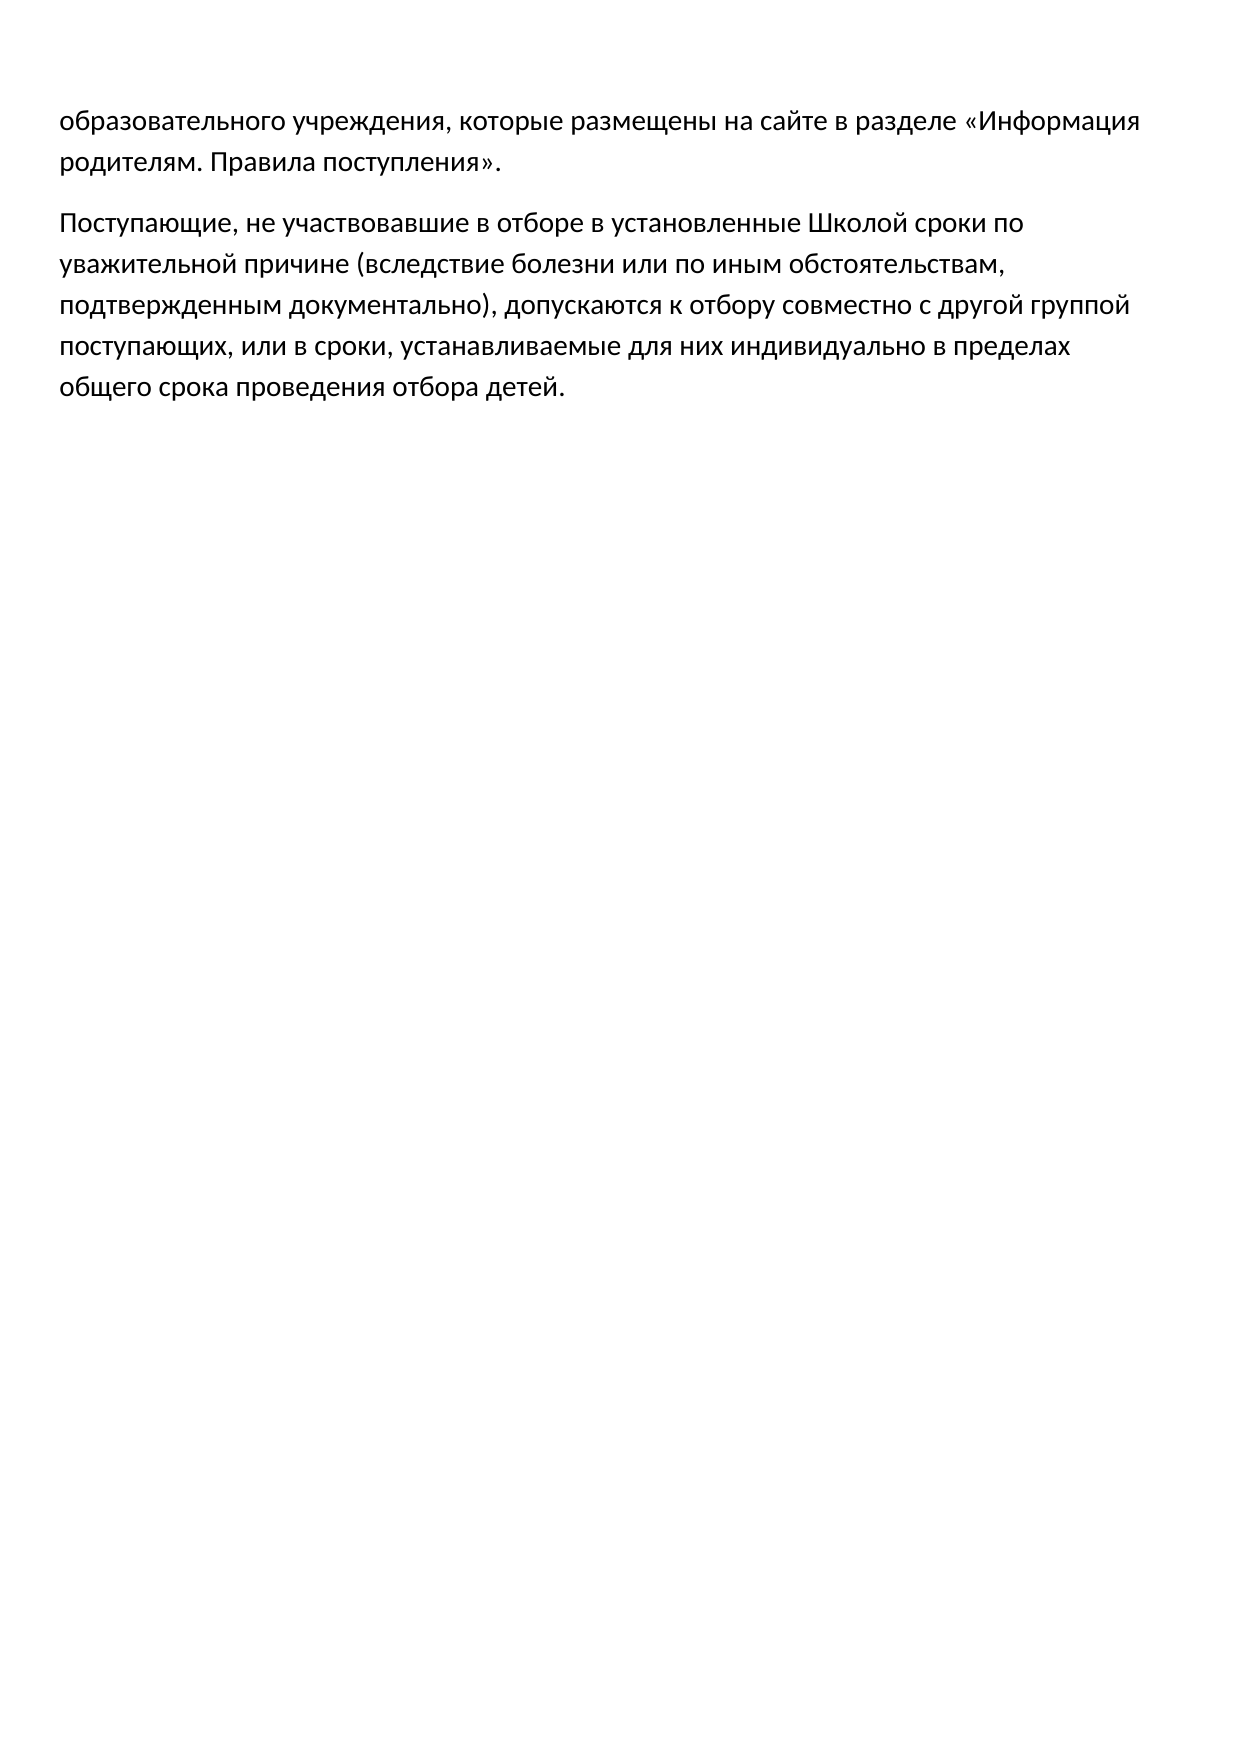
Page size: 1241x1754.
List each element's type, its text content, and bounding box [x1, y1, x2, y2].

text Поступающие, не участвовавшие в отборе в установленные Школой сроки по уважительной причине (вследствие болезни или по иным обстоятельствам, подтвержденным документально), допускаются к отбору совместно с другой группой поступающих, или в сроки, устанавливаемые для них индивидуально в пределах общего срока проведения отбора детей. [59, 204, 1152, 404]
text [59, 102, 1152, 178]
